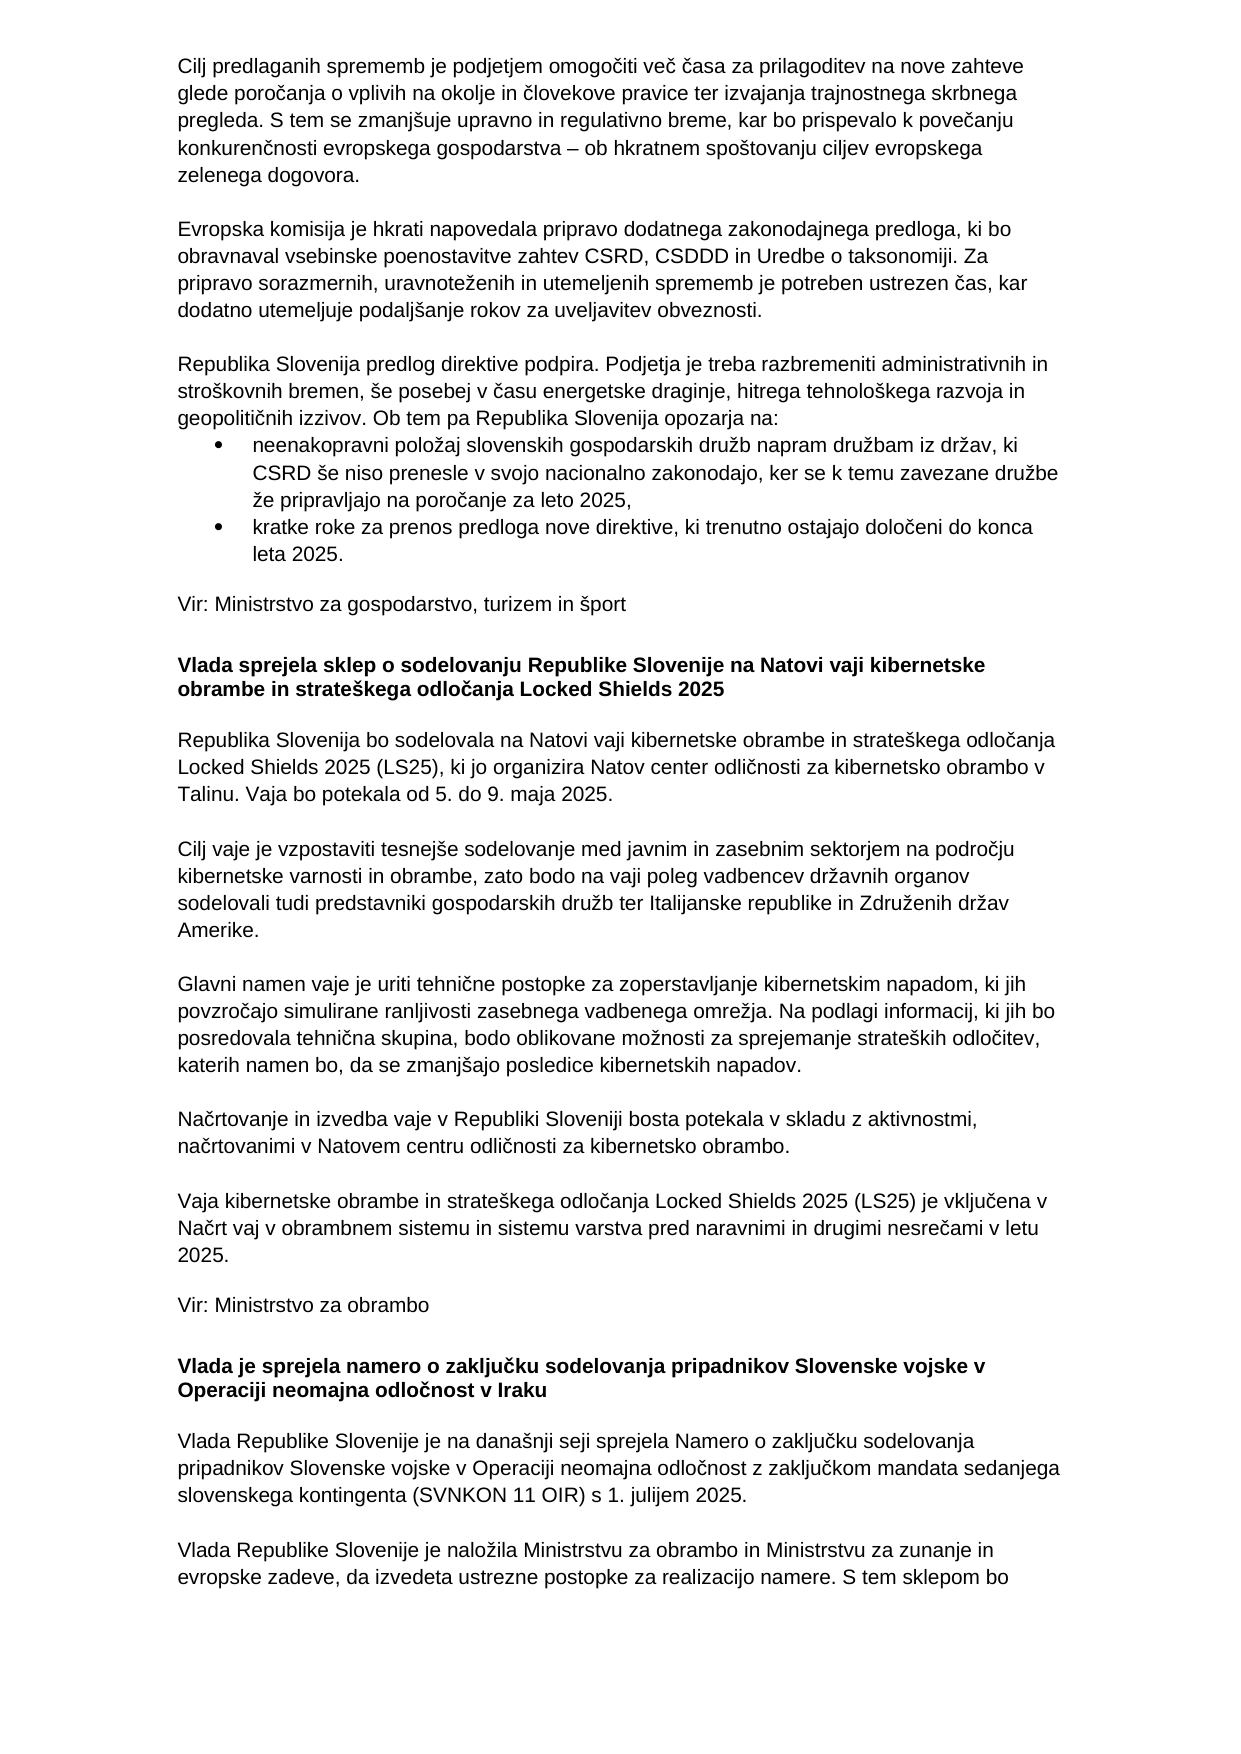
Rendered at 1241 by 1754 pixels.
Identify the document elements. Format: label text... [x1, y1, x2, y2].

text Republika Slovenija bo sodelovala na Natovi vaji kibernetske obrambe in strateškega odločanja Locked Shields 2025 (LS25), ki jo organizira Natov center odličnosti za kibernetsko obrambo v Talinu. Vaja bo potekala od 5. do 9. maja 2025. [177, 726, 1063, 807]
text Vaja kibernetske obrambe in strateškega odločanja Locked Shields 2025 (LS25) je vključena v Načrt vaj v obrambnem sistemu in sistemu varstva pred naravnimi in drugimi nesrečami v letu 2025. [177, 1186, 1063, 1268]
text Vir: Ministrstvo za gospodarstvo, turizem in šport [177, 592, 1063, 616]
text Cilj predlaganih sprememb je podjetjem omogočiti več časa za prilagoditev na nove zahteve glede poročanja o vplivih na okolje in človekove pravice ter izvajanja trajnostnega skrbnega pregleda. S tem se zmanjšuje upravno in regulativno breme, kar bo prispevalo k povečanju konkurenčnosti evropskega gospodarstva – ob hkratnem spoštovanju ciljev evropskega zelenega dogovora. [177, 52, 1063, 187]
text Načrtovanje in izvedba vaje v Republiki Sloveniji bosta potekala v skladu z aktivnostmi, načrtovanimi v Natovem centru odličnosti za kibernetsko obrambo. [177, 1105, 1063, 1159]
text Vlada Republike Slovenije je na današnji seji sprejela Namero o zaključku sodelovanja pripadnikov Slovenske vojske v Operaciji neomajna odločnost z zaključkom mandata sedanjega slovenskega kontingenta (SVNKON 11 OIR) s 1. julijem 2025. [177, 1427, 1063, 1508]
list neenakopravni položaj slovenskih gospodarskih družb napram družbam iz držav, ki CSRD še niso prenesle v svojo nacionalno zakonodajo, ker se k temu zavezane družbe že pripravljajo na poročanje za leto 2025, [215, 431, 1063, 512]
text Republika Slovenija predlog direktive podpira. Podjetja je treba razbremeniti administrativnih in stroškovnih bremen, še posebej v času energetske draginje, hitrega tehnološkega razvoja in geopolitičnih izzivov. Ob tem pa Republika Slovenija opozarja na: [177, 350, 1063, 431]
subtitle Vlada sprejela sklep o sodelovanju Republike Slovenije na Natovi vaji kibernetske obrambe in strateškega odločanja Locked Shields 2025 [177, 653, 1063, 701]
text Glavni namen vaje je uriti tehnične postopke za zoperstavljanje kibernetskim napadom, ki jih povzročajo simulirane ranljivosti zasebnega vadbenega omrežja. Na podlagi informacij, ki jih bo posredovala tehnična skupina, bodo oblikovane možnosti za sprejemanje strateških odločitev, katerih namen bo, da se zmanjšajo posledice kibernetskih napadov. [177, 970, 1063, 1078]
text Vir: Ministrstvo za obrambo [177, 1293, 1063, 1317]
text Evropska komisija je hkrati napovedala pripravo dodatnega zakonodajnega predloga, ki bo obravnaval vsebinske poenostavitve zahtev CSRD, CSDDD in Uredbe o taksonomiji. Za pripravo sorazmernih, uravnoteženih in utemeljenih sprememb je potreben ustrezen čas, kar dodatno utemeljuje podaljšanje rokov za uveljavitev obveznosti. [177, 214, 1063, 323]
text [177, 1535, 1063, 1589]
list kratke roke za prenos predloga nove direktive, ki trenutno ostajajo določeni do konca leta 2025. [215, 512, 1063, 567]
subtitle Vlada je sprejela namero o zaključku sodelovanja pripadnikov Slovenske vojske v Operaciji neomajna odločnost v Iraku [177, 1354, 1063, 1402]
text Cilj vaje je vzpostaviti tesnejše sodelovanje med javnim in zasebnim sektorjem na področju kibernetske varnosti in obrambe, zato bodo na vaji poleg vadbencev državnih organov sodelovali tudi predstavniki gospodarskih družb ter Italijanske republike in Združenih držav Amerike. [177, 834, 1063, 943]
